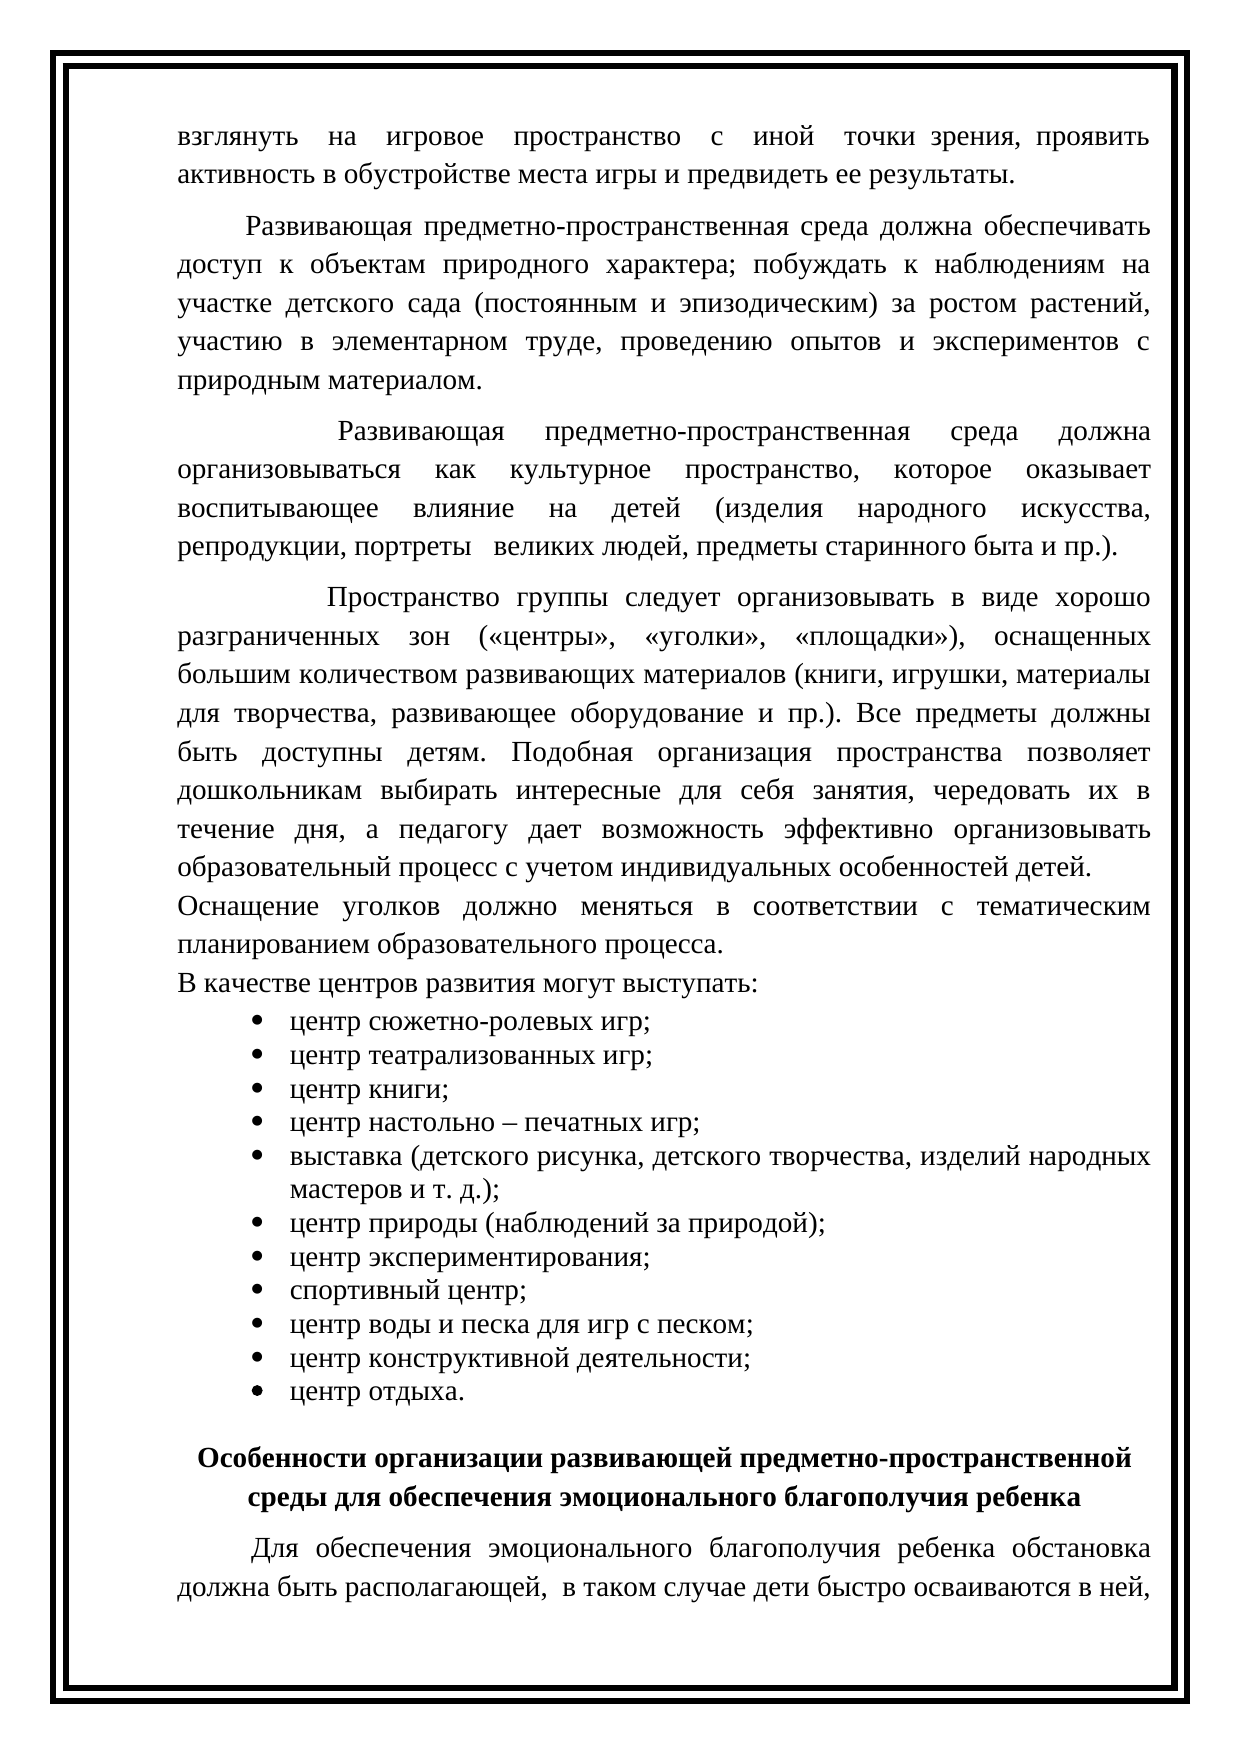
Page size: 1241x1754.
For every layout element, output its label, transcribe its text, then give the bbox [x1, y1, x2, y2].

list центр отдыха. [252, 1373, 1152, 1407]
list выставка (детского рисунка, детского творчества, изделий народных мастеров и т. д.); [252, 1138, 1152, 1205]
list центр конструктивной деятельности; [252, 1340, 1152, 1373]
list центр природы (наблюдений за природой); [252, 1205, 1152, 1239]
list центр театрализованных игр; [252, 1037, 1152, 1071]
text Пространство группы следует организовывать в виде хорошо разграниченных зон («центры», «уголки», «площадки»), оснащенных большим количеством развивающих материалов (книги, игрушки, материалы для творчества, развивающее оборудование и пр.). Все предметы должны быть доступны детям. Подобная организация пространства позволяет дошкольникам выбирать интересные для себя занятия, чередовать их в течение дня, а педагогу дает возможность эффективно организовывать образовательный процесс с учетом индивидуальных особенностей детей. [177, 579, 1152, 883]
list центр сюжетно-ролевых игр; [252, 1003, 1152, 1037]
list центр настольно – печатных игр; [252, 1104, 1152, 1138]
list спортивный центр; [252, 1272, 1152, 1306]
text В качестве центров развития могут выступать: [177, 965, 1152, 998]
list центр воды и песка для игр с песком; [252, 1306, 1152, 1340]
text Особенности организации развивающей предметно-пространственной среды для обеспечения эмоционального благополучия ребенка [177, 1441, 1152, 1513]
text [177, 118, 1152, 190]
list центр экспериментирования; [252, 1239, 1152, 1272]
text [177, 1530, 1152, 1602]
text Оснащение уголков должно меняться в соответствии с тематическим планированием образовательного процесса. [177, 888, 1152, 960]
text Развивающая предметно-пространственная среда должна обеспечивать доступ к объектам природного характера; побуждать к наблюдениям на участке детского сада (постоянным и эпизодическим) за ростом растений, участию в элементарном труде, проведению опытов и экспериментов с природным материалом. [177, 208, 1152, 395]
text Развивающая предметно-пространственная среда должна организовываться как культурное пространство, которое оказывает воспитывающее влияние на детей (изделия народного искусства, репродукции, портреты великих людей, предметы старинного быта и пр.). [177, 413, 1152, 562]
list центр книги; [252, 1071, 1152, 1104]
